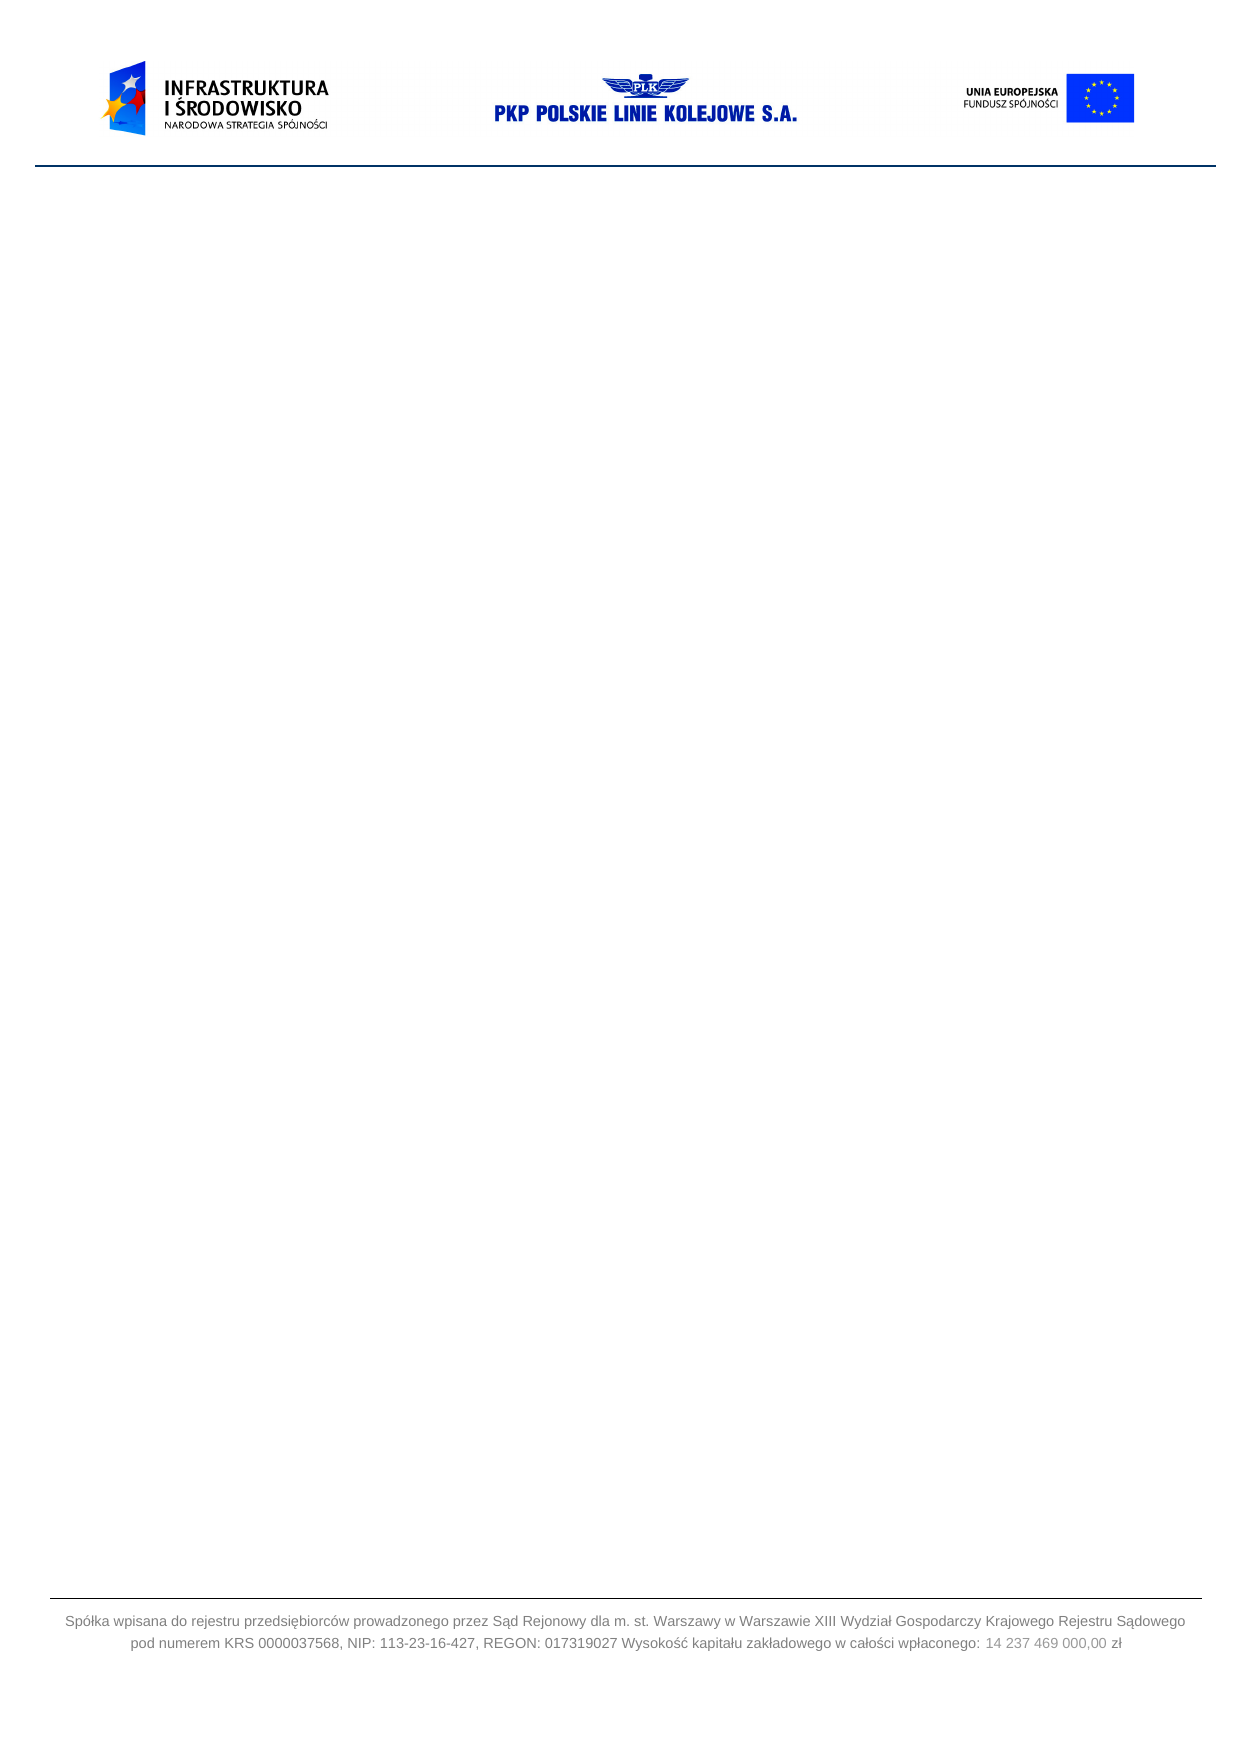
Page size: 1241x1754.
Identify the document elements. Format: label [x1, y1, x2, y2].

picture [98, 61, 1135, 137]
